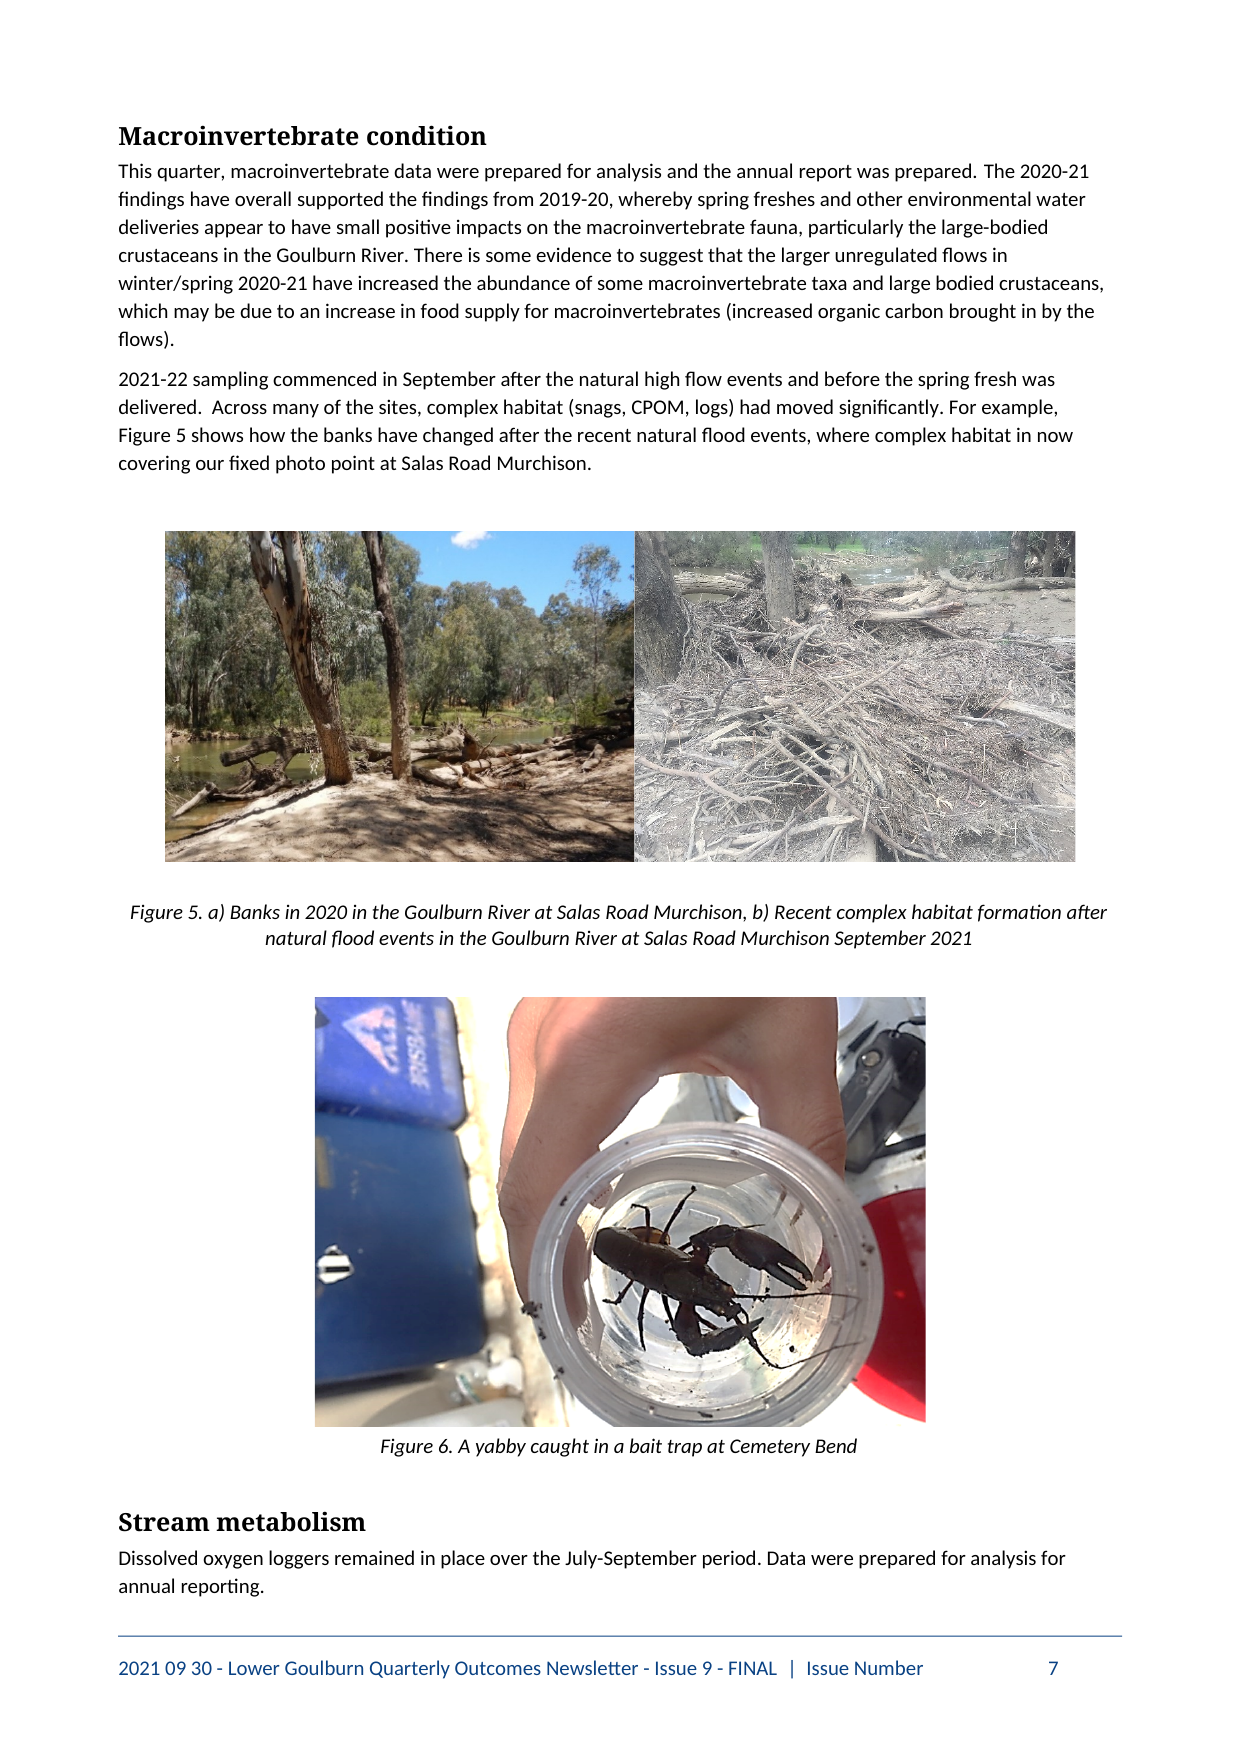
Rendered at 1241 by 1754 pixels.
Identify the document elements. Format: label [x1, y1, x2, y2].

picture [165, 531, 1076, 862]
picture [314, 997, 926, 1427]
